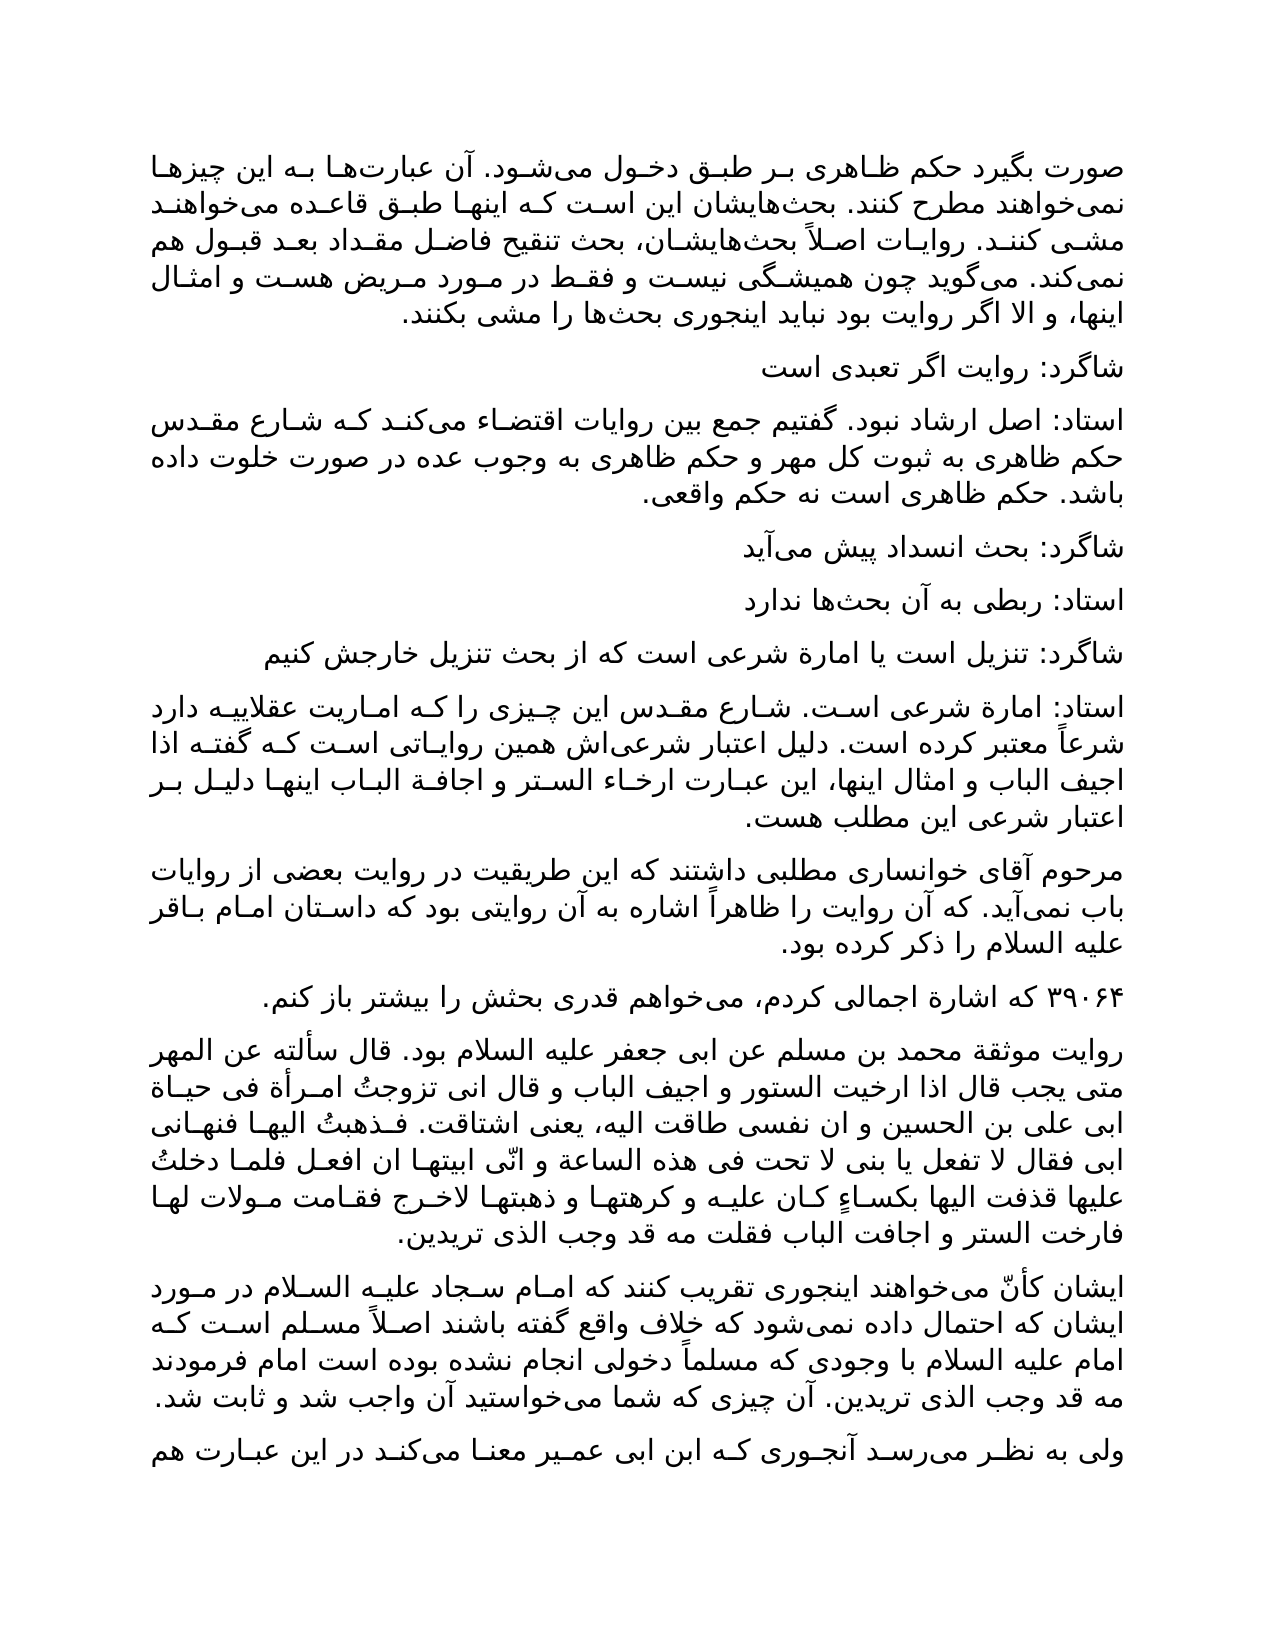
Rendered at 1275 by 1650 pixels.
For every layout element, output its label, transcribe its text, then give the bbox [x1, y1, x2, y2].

text استاد: اصل ارشاد نبود. گفتیم جمع بین روایات اقتضاء می‌کند که شارع مقدس حکم ظاهری به ثبوت کل مهر و حکم ظاهری به وجوب عده در صورت خلوت داده باشد. حکم ظاهری است نه حکم واقعی. [150, 403, 1125, 511]
text مرحوم آقای خوانساری مطلبی داشتند که این طریقیت در روایت بعضی از روایات باب نمی‌آید. که آن روایت را ظاهراً اشاره به آن روایتی بود که داستان امام باقر علیه السلام را ذکر کرده بود. [150, 853, 1125, 961]
text شاگرد: تنزیل است یا امارة شرعی است که از بحث تنزیل خارجش کنیم [150, 637, 1125, 671]
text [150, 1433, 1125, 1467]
text استاد: امارة شرعی است. شارع مقدس این چیزی را که اماریت عقلاییه دارد شرعاً معتبر کرده است. دلیل اعتبار شرعی‌اش همین روایاتی است که گفته اذا اجیف الباب و امثال اینها، این عبارت ارخاء الستر و اجافة الباب اینها دلیل بر اعتبار شرعی این مطلب هست. [150, 690, 1125, 834]
text ۳۹۰۶۴ که اشارة اجمالی کردم، می‌خواهم قدری بحثش را بیشتر باز کنم. [150, 980, 1125, 1014]
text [150, 150, 1125, 331]
text شاگرد: روایت اگر تعبدی است [150, 350, 1125, 384]
text استاد: ربطی به آن بحث‌ها ندارد [150, 583, 1125, 617]
text شاگرد: بحث انسداد پیش می‌آید [150, 530, 1125, 564]
text ایشان کأنّ می‌خواهند اینجوری تقریب کنند که امام سجاد علیه السلام در مورد ایشان که احتمال داده نمی‌شود که خلاف واقع گفته باشند اصلاً مسلم است که امام علیه السلام با وجودی که مسلماً دخولی انجام نشده بوده است امام فرمودند مه قد وجب الذی تریدین. آن چیزی که شما می‌خواستید آن واجب شد و ثابت شد. [150, 1270, 1125, 1414]
text روایت موثقة محمد بن مسلم عن ابی جعفر علیه السلام بود. قال سألته عن المهر متی یجب قال اذا ارخیت الستور و اجیف الباب و قال انی تزوجتُ امرأة فی حیاة ابی علی بن الحسین و ان نفسی طاقت الیه، یعنی اشتاقت. فذهبتُ الیها فنهانی ابی فقال لا تفعل یا بنی لا تحت فی هذه الساعة و انّی ابیتها ان افعل فلما دخلتُ علیها قذفت الیها بکساءٍ کان علیه و کرهتها و ذهبتها لاخرج فقامت مولات لها فارخت الستر و اجافت الباب فقلت مه قد وجب الذی تریدین. [150, 1033, 1125, 1251]
